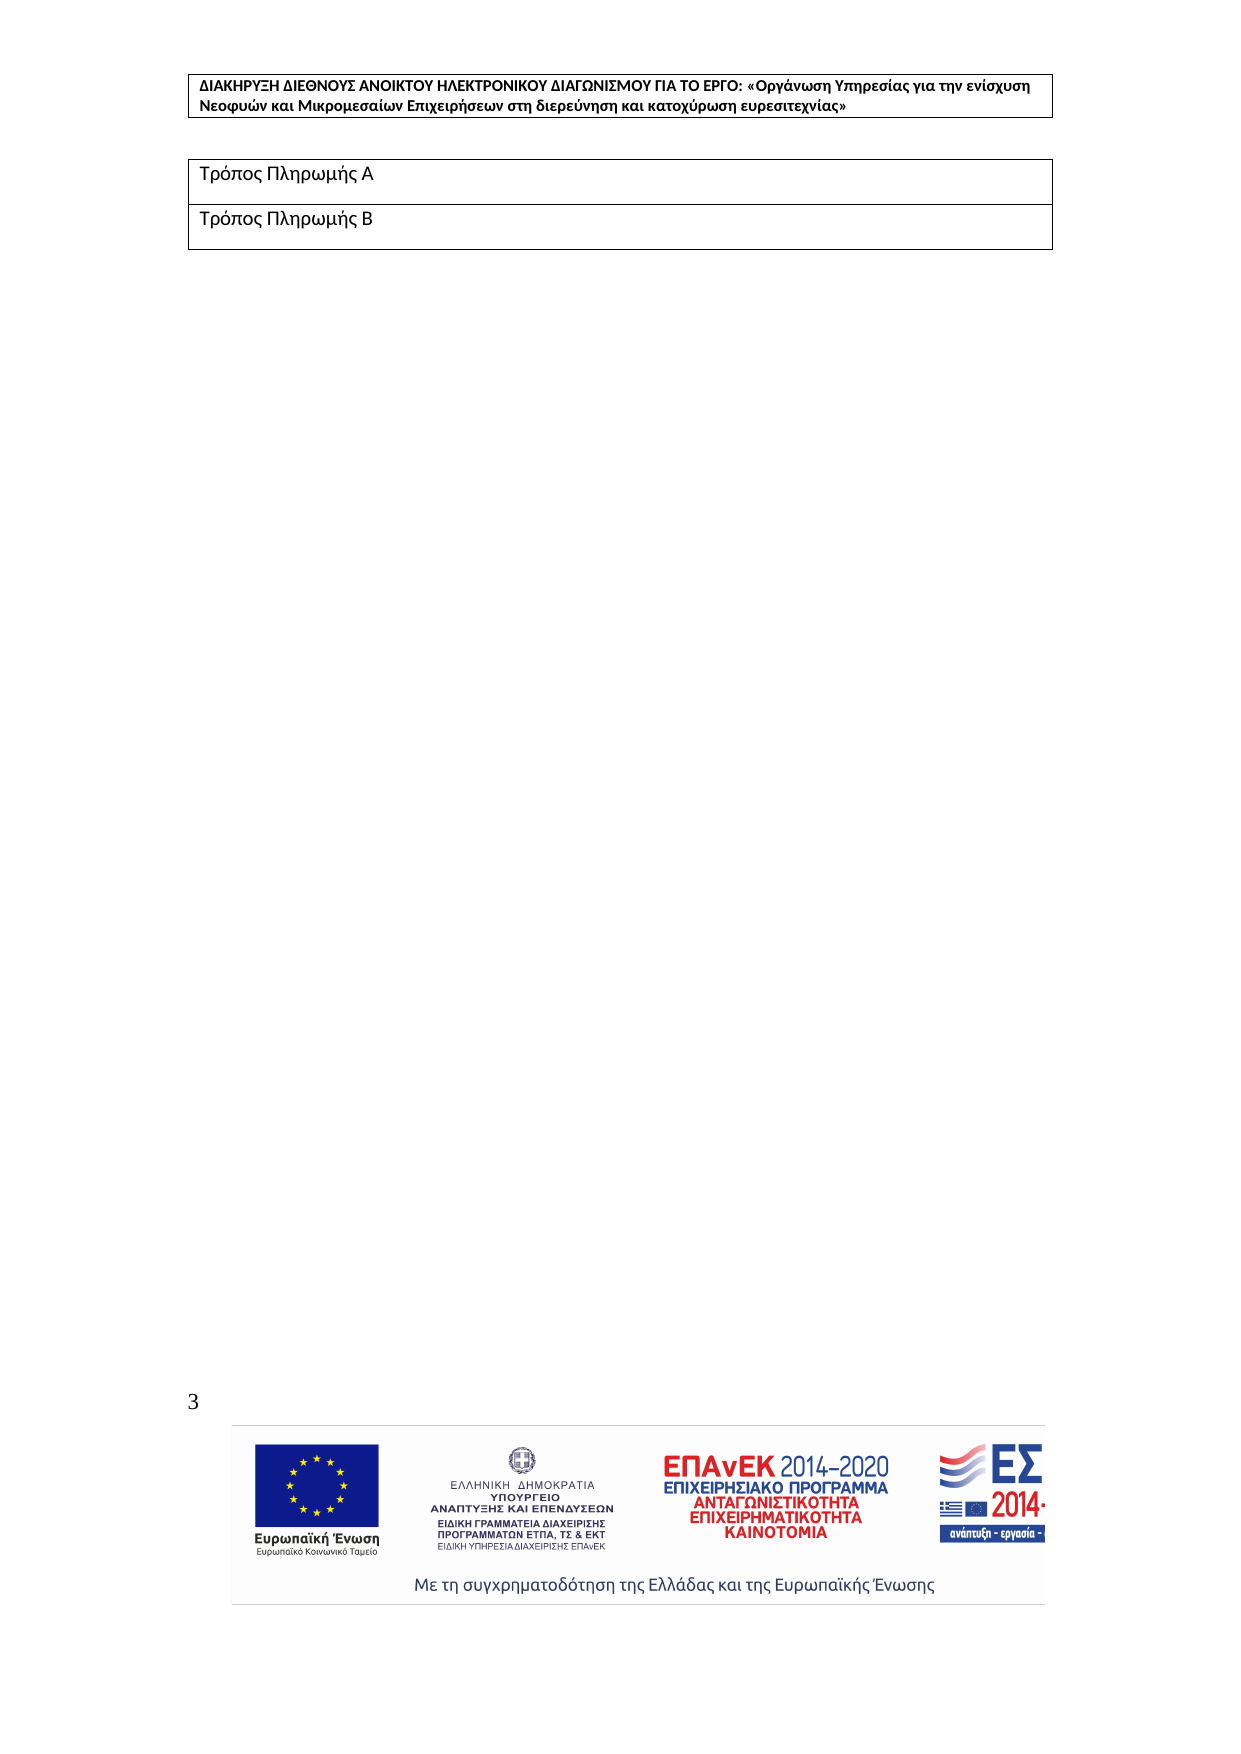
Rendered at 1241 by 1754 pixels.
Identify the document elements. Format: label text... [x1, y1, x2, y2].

table_cell Τρόπος Πληρωμής Α [189, 160, 1052, 204]
table_cell Τρόπος Πληρωμής Β [189, 205, 1052, 249]
picture [231, 1425, 1045, 1605]
